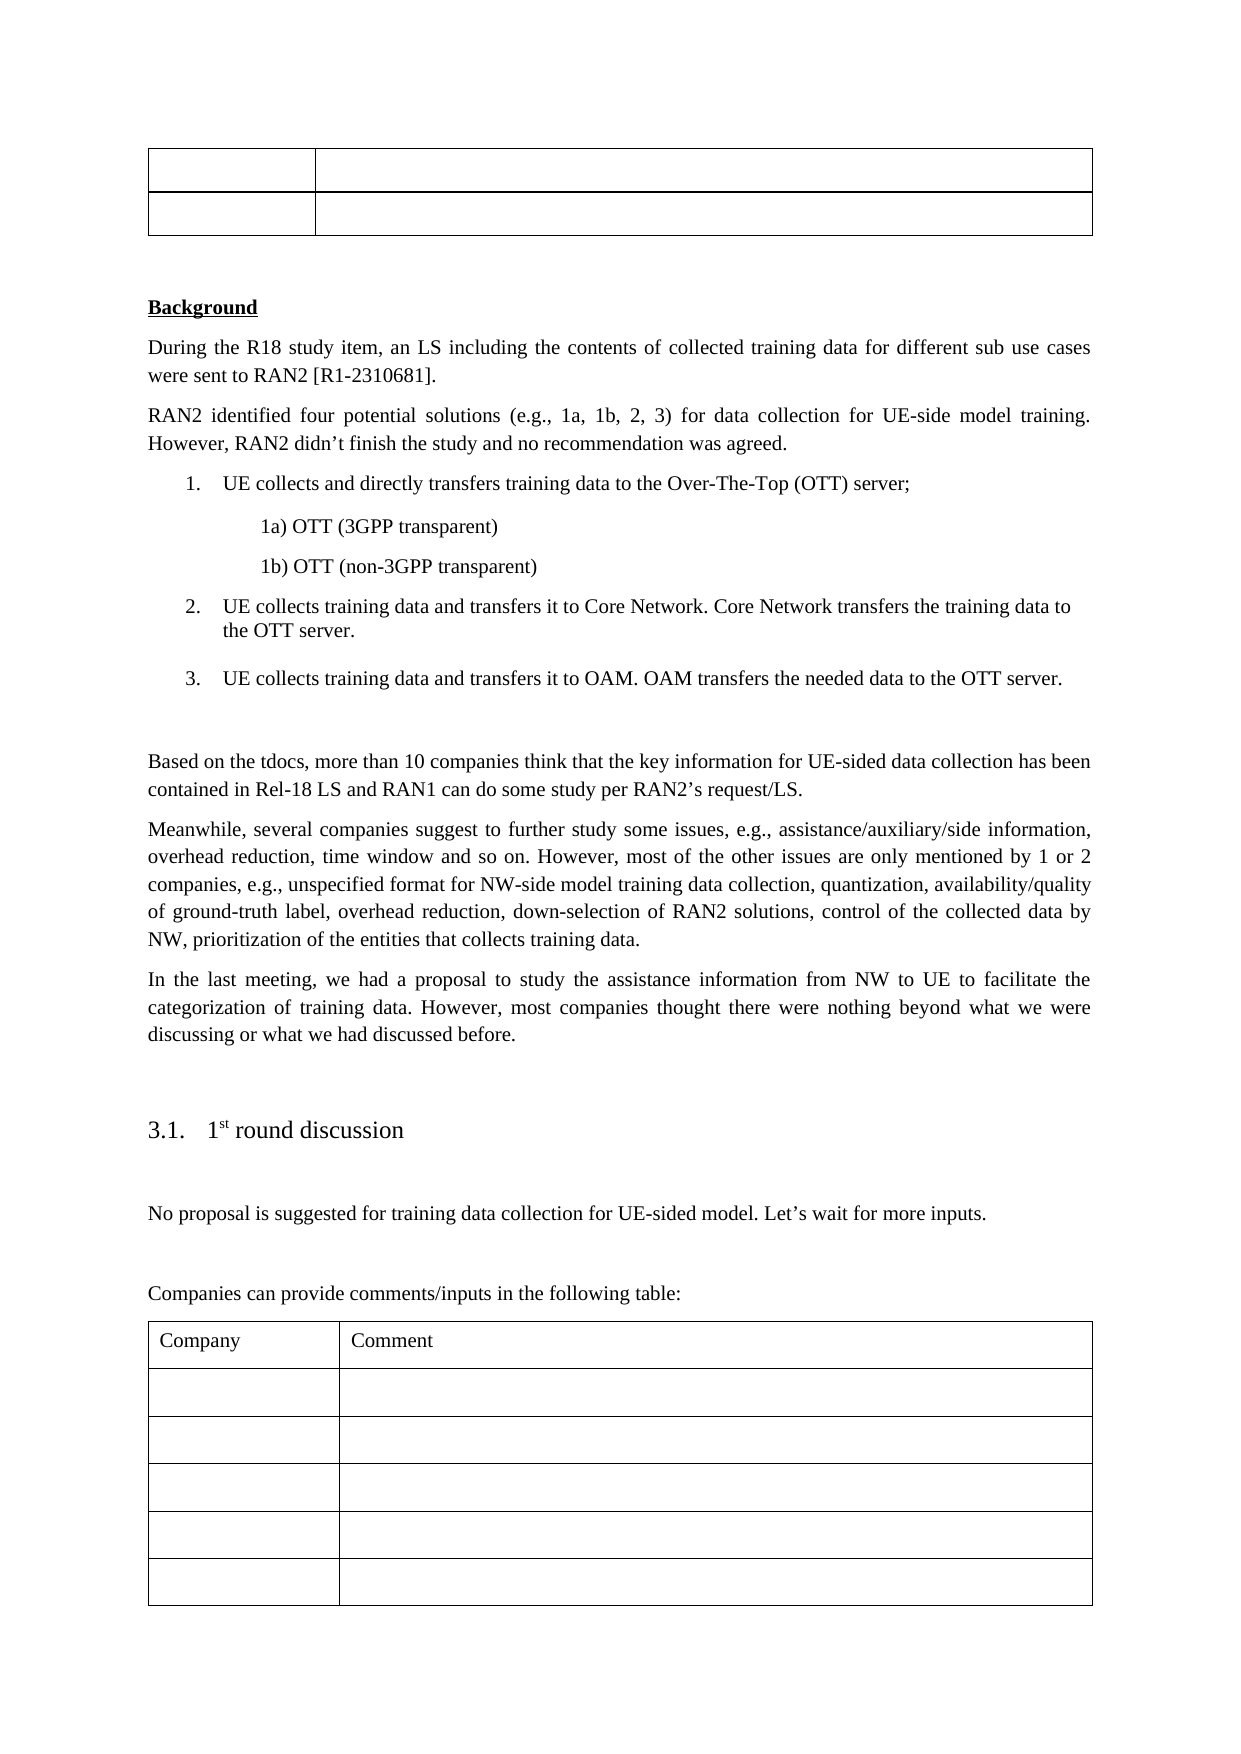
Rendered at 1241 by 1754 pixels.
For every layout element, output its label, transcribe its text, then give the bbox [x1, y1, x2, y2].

text In the last meeting, we had a proposal to study the assistance information from NW to UE to facilitate the categorization of training data. However, most companies thought there were nothing beyond what we were discussing or what we had discussed before. [148, 967, 1093, 1046]
table_header Company [149, 1322, 339, 1368]
table_cell [149, 1464, 339, 1511]
list UE collects training data and transfers it to OAM. OAM transfers the needed data to the OTT server. [185, 666, 1093, 690]
text No proposal is suggested for training data collection for UE-sided model. Let’s wait for more inputs. [148, 1201, 1093, 1225]
list UE collects and directly transfers training data to the Over-The-Top (OTT) server; [185, 471, 1093, 495]
table_cell [316, 193, 1092, 235]
table_cell [340, 1417, 1092, 1463]
subtitle 1st round discussion [148, 1115, 1093, 1144]
text 1b) OTT (non-3GPP transparent) [260, 554, 1093, 578]
table_cell [316, 149, 1092, 191]
table_cell [149, 149, 315, 191]
subtitle Background [148, 295, 1093, 319]
table_cell [340, 1464, 1092, 1511]
text 1a) OTT (3GPP transparent) [260, 513, 1093, 538]
text During the R18 study item, an LS including the contents of collected training data for different sub use cases were sent to RAN2 [R1-2310681]. [148, 335, 1093, 387]
table_cell [149, 1369, 339, 1416]
table_cell [149, 1417, 339, 1463]
table_header Comment [340, 1322, 1092, 1368]
table_cell [149, 1559, 339, 1605]
table_cell [149, 193, 315, 235]
list UE collects training data and transfers it to Core Network. Core Network transfers the training data to the OTT server. [185, 594, 1093, 666]
text Meanwhile, several companies suggest to further study some issues, e.g., assistance/auxiliary/side information, overhead reduction, time window and so on. However, most of the other issues are only mentioned by 1 or 2 companies, e.g., unspecified format for NW-side model training data collection, quantization, availability/quality of ground-truth label, overhead reduction, down-selection of RAN2 solutions, control of the collected data by NW, prioritization of the entities that collects training data. [148, 817, 1093, 951]
table_cell [340, 1512, 1092, 1558]
text RAN2 identified four potential solutions (e.g., 1a, 1b, 2, 3) for data collection for UE-side model training. However, RAN2 didn’t finish the study and no recommendation was agreed. [148, 403, 1093, 455]
text Based on the tdocs, more than 10 companies think that the key information for UE-sided data collection has been contained in Rel-18 LS and RAN1 can do some study per RAN2’s request/LS. [148, 749, 1093, 801]
table_cell [340, 1559, 1092, 1605]
table_cell [149, 1512, 339, 1558]
table_cell [340, 1369, 1092, 1416]
text Companies can provide comments/inputs in the following table: [148, 1281, 1093, 1305]
